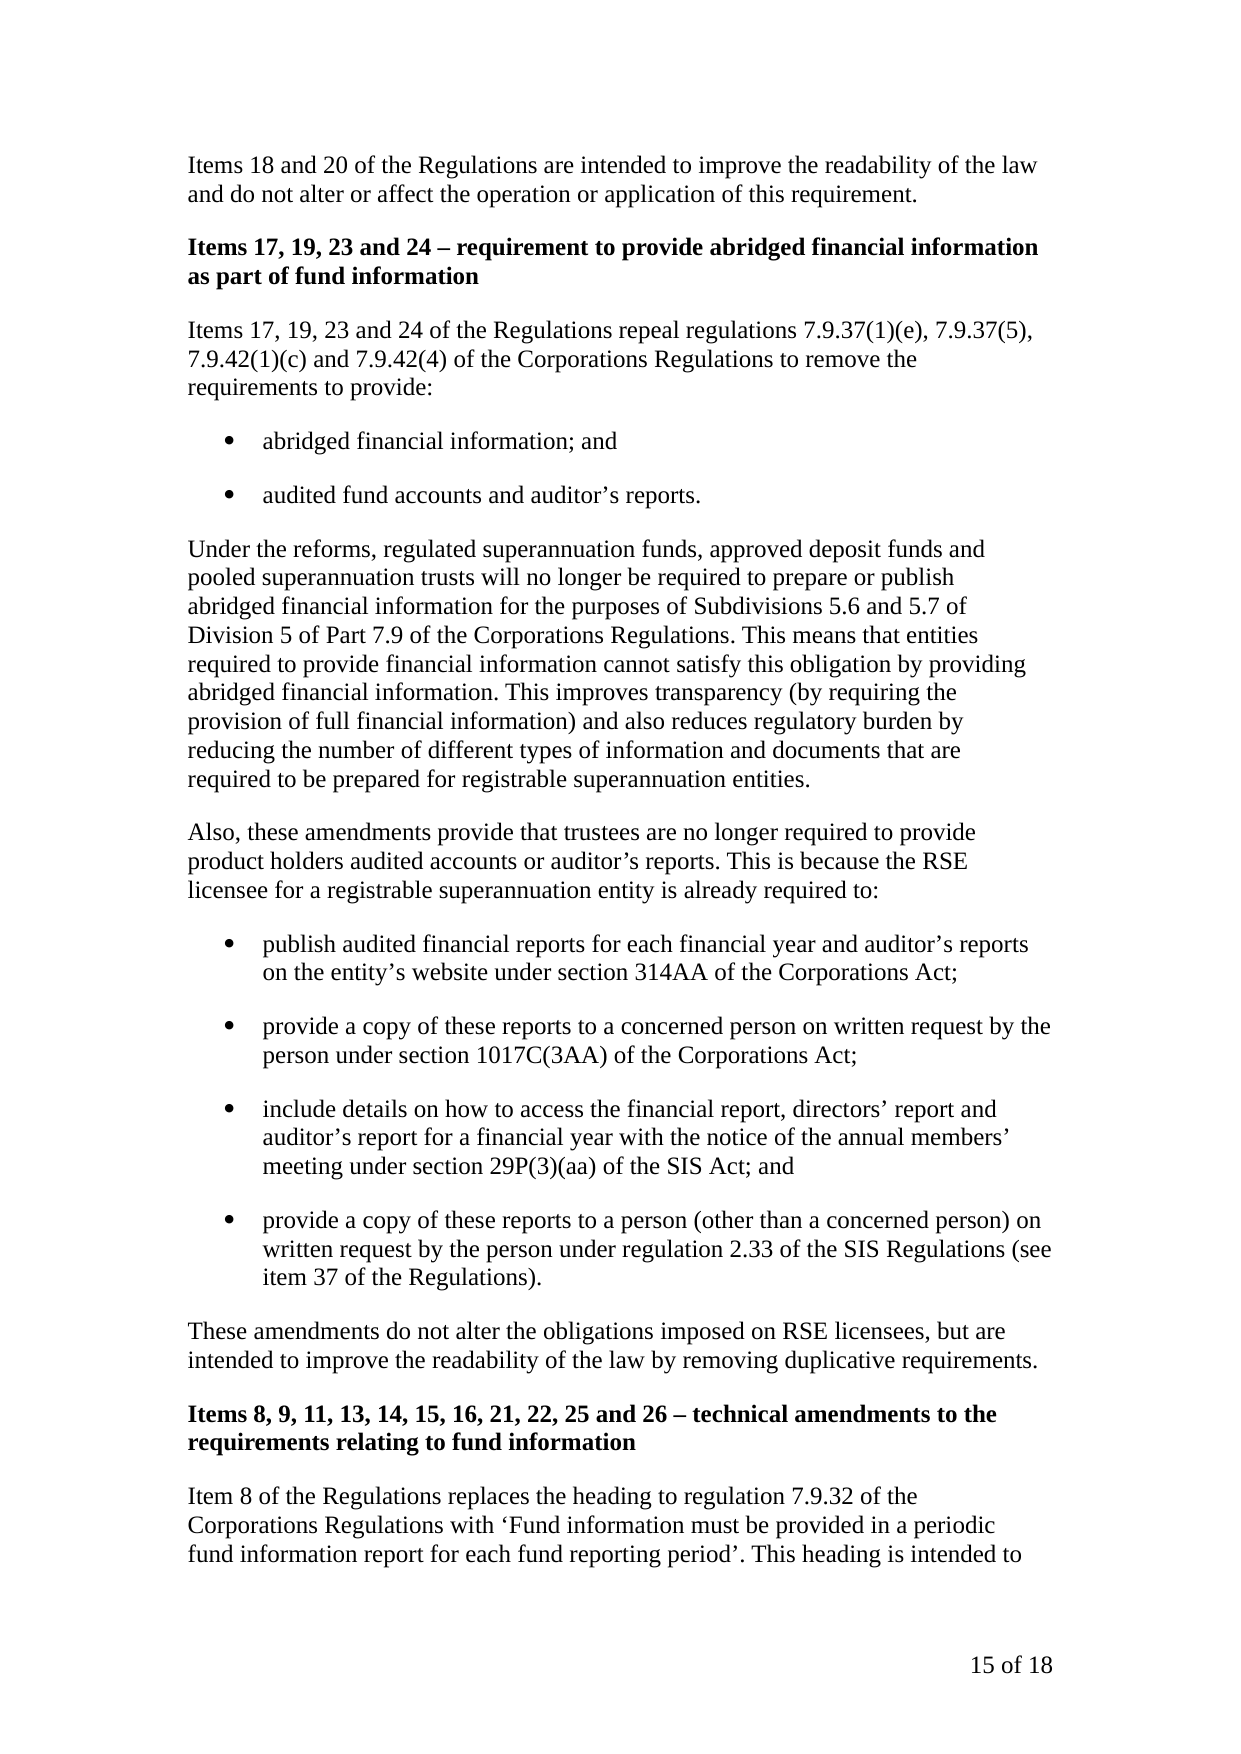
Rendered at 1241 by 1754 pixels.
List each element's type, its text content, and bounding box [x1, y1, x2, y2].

list audited fund accounts and auditor’s reports. [225, 480, 1053, 509]
text Also, these amendments provide that trustees are no longer required to provide product holders audited accounts or auditor’s reports. This is because the RSE licensee for a registrable superannuation entity is already required to: [187, 817, 1043, 904]
text Items 8, 9, 11, 13, 14, 15, 16, 21, 22, 25 and 26 – technical amendments to the requirements relating to fund information [187, 1399, 1043, 1456]
text Items 18 and 20 of the Regulations are intended to improve the readability of the law and do not alter or affect the operation or application of this requirement. [187, 150, 1043, 207]
text Under the reforms, regulated superannuation funds, approved deposit funds and pooled superannuation trusts will no longer be required to prepare or publish abridged financial information for the purposes of Subdivisions 5.6 and 5.7 of Division 5 of Part 7.9 of the Corporations Regulations. This means that entities required to provide financial information cannot satisfy this obligation by providing abridged financial information. This improves transparency (by requiring the provision of full financial information) and also reduces regulatory burden by reducing the number of different types of information and documents that are required to be prepared for registrable superannuation entities. [187, 534, 1043, 792]
list provide a copy of these reports to a concerned person on written request by the person under section 1017C(3AA) of the Corporations Act; [225, 1011, 1053, 1069]
list abridged financial information; and [225, 426, 1053, 455]
list provide a copy of these reports to a person (other than a concerned person) on written request by the person under regulation 2.33 of the SIS Regulations (see item 37 of the Regulations). [225, 1205, 1053, 1291]
list include details on how to access the financial report, directors’ report and auditor’s report for a financial year with the notice of the annual members’ meeting under section 29P(3)(aa) of the SIS Act; and [225, 1094, 1053, 1180]
text Items 17, 19, 23 and 24 of the Regulations repeal regulations 7.9.37(1)(e), 7.9.37(5), 7.9.42(1)(c) and 7.9.42(4) of the Corporations Regulations to remove the requirements to provide: [187, 315, 1043, 401]
list publish audited financial reports for each financial year and auditor’s reports on the entity’s website under section 314AA of the Corporations Act; [225, 929, 1053, 986]
text Items 17, 19, 23 and 24 – requirement to provide abridged financial information as part of fund information [187, 232, 1043, 290]
text These amendments do not alter the obligations imposed on RSE licensees, but are intended to improve the readability of the law by removing duplicative requirements. [187, 1316, 1043, 1374]
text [187, 1481, 1043, 1567]
